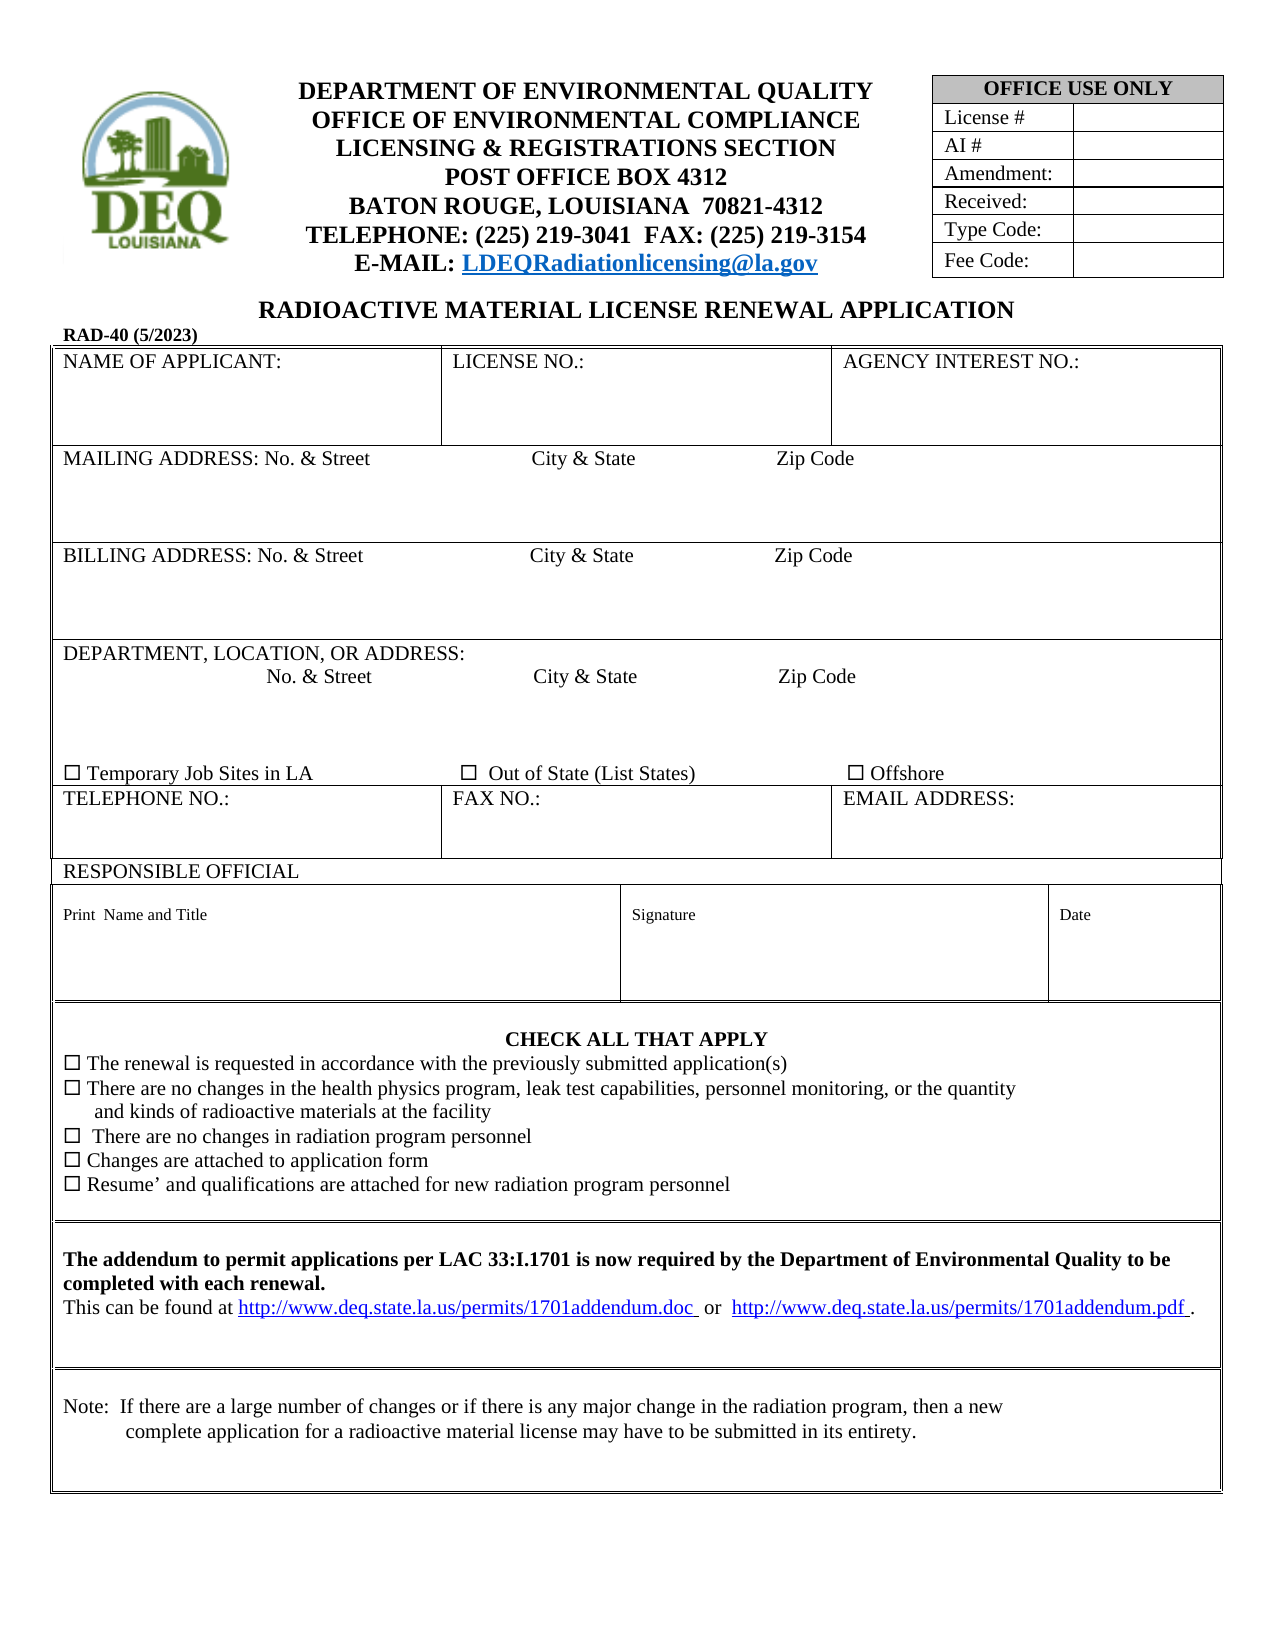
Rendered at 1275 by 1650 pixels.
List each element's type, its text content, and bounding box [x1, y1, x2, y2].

table_cell The renewal is requested in accordance with the previously submitted application(s) There are no changes in the health physics program, leak test capabilities, personnel monitoring, or the quantity and kinds of radioactive materials at the facility There are no changes in radiation program personnel Changes are attached to application form Resume’ and qualifications are attached for new radiation program personnel [53, 1051, 1220, 1220]
table_cell Fee Code: [933, 243, 1073, 277]
picture [62, 76, 239, 266]
table_cell Print Name and Title [53, 885, 620, 1000]
table_cell RADIOACTIVE MATERIAL LICENSE RENEWAL APPLICATION RAD-40 (5/2023) [52, 277, 1222, 345]
table_cell Type Code: [933, 215, 1073, 242]
table_cell RESPONSIBLE OFFICIAL [52, 859, 1221, 884]
table_cell [1074, 243, 1223, 277]
table_cell Signature [621, 885, 1048, 1000]
table_cell [1074, 104, 1223, 131]
table_cell LICENSE NO.: [442, 349, 831, 445]
table_cell [1074, 188, 1223, 214]
table_header DEPARTMENT OF ENVIRONMENTAL QUALITY OFFICE OF ENVIRONMENTAL COMPLIANCE LICENSING & REGISTRATIONS SECTION POST OFFICE BOX 4312 BATON TELEPHONE: (225) 219-3041 FAX: (225) 219-3154 E-MAIL: LDEQRadiationlicensing@la.gov [239, 75, 932, 277]
table_cell EMAIL ADDRESS: [832, 786, 1220, 858]
table_cell MAILING ADDRESS: No. & Street City & State Zip Code [53, 446, 1220, 542]
table_cell Note: If there are a large number of changes or if there is any major change in the radiation program, then a new complete application for a radioactive material license may have to be submitted in its entirety. [52, 1367, 1222, 1491]
table_cell [1074, 160, 1223, 186]
table_cell Amendment: [933, 160, 1073, 186]
table_cell NAME OF APPLICANT: [52, 345, 441, 445]
table_cell TELEPHONE NO.: [53, 786, 441, 858]
table_cell CHECK ALL THAT APPLY [52, 1000, 1220, 1051]
table_header [52, 75, 239, 277]
table_cell AGENCY INTEREST NO.: [832, 349, 1220, 445]
table_cell AI # [933, 132, 1073, 158]
table_header OFFICE USE ONLY [933, 76, 1223, 103]
table_cell License # [933, 104, 1073, 131]
table_cell FAX NO.: [442, 786, 831, 858]
table_cell The addendum to permit applications per LAC 33:I.1701 is now required by the Department of Environmental Quality to be completed with each renewal. This can be found at http://www.deq.state.la.us/permits/1701addendum.doc or http://www.deq.state.la.us/permits/1701addendum.pdf . [53, 1220, 1220, 1367]
table_cell Date [1049, 885, 1220, 1000]
table_cell Received: [933, 188, 1073, 214]
table_cell [1074, 215, 1223, 242]
table_cell BILLING ADDRESS: No. & Street City & State Zip Code [53, 543, 1220, 639]
table_cell DEPARTMENT, LOCATION, OR ADDRESS: No. & Street City & State Zip Code Temporary Job Sites in LA Out of State (List States) Offshore [53, 640, 1220, 785]
table_cell [1074, 132, 1223, 158]
